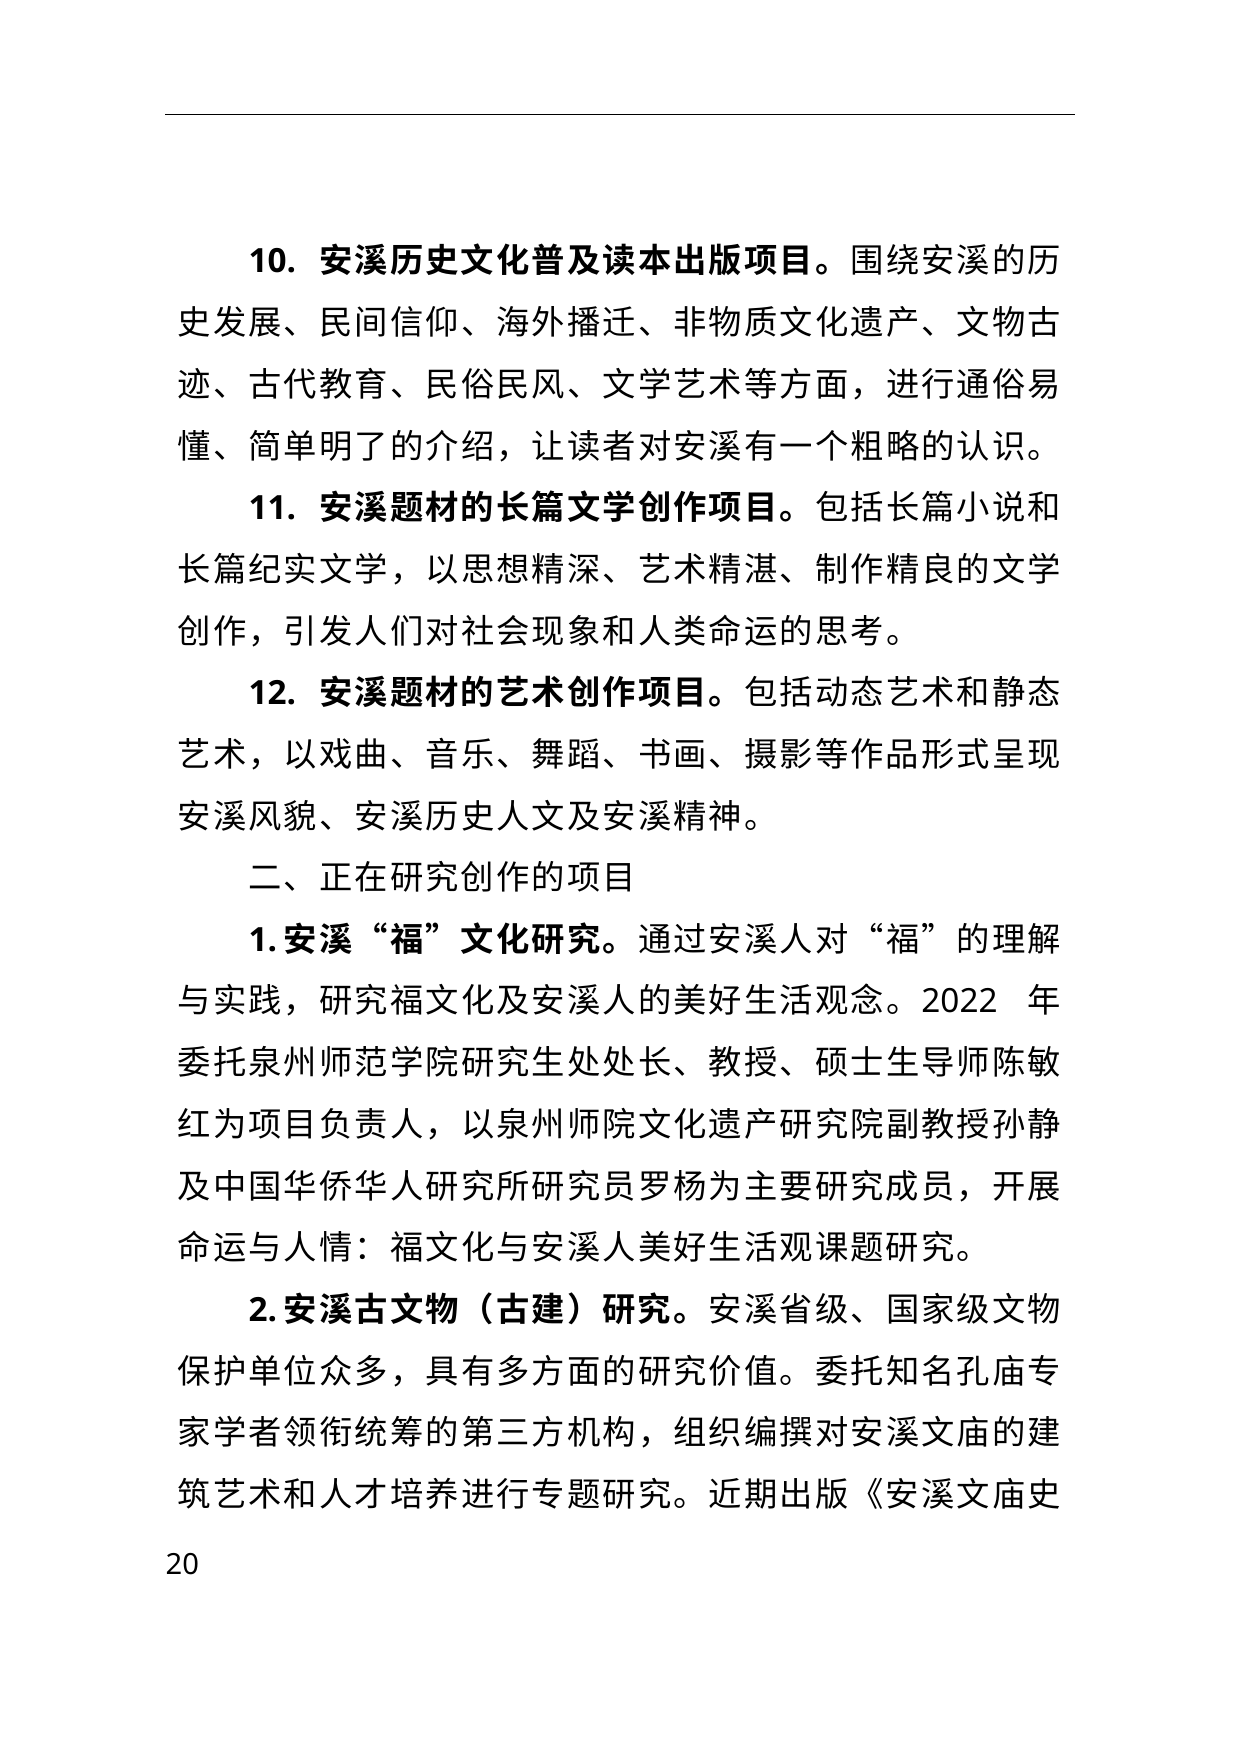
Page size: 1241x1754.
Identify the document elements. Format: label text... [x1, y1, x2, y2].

text 1.安溪“福”文化研究。通过安溪人对“福”的理解与实践，研究福文化及安溪人的美好生活观念。2022年委托泉州师范学院研究生处处长、教授、硕士生导师陈敏红为项目负责人，以泉州师院文化遗产研究院副教授孙静及中国华侨华人研究所研究员罗杨为主要研究成员，开展命运与人情：福文化与安溪人美好生活观课题研究。 [177, 906, 1063, 1276]
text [177, 1276, 1063, 1523]
text 二、正在研究创作的项目 [177, 844, 1063, 906]
text 10.安溪历史文化普及读本出版项目。围绕安溪的历史发展、民间信仰、海外播迁、非物质文化遗产、文物古迹、古代教育、民俗民风、文学艺术等方面，进行通俗易懂、简单明了的介绍，让读者对安溪有一个粗略的认识。 [177, 228, 1063, 474]
text 11.安溪题材的长篇文学创作项目。包括长篇小说和长篇纪实文学，以思想精深、艺术精湛、制作精良的文学创作，引发人们对社会现象和人类命运的思考。 [177, 474, 1063, 659]
text 12.安溪题材的艺术创作项目。包括动态艺术和静态艺术，以戏曲、音乐、舞蹈、书画、摄影等作品形式呈现安溪风貌、安溪历史人文及安溪精神。 [177, 659, 1063, 844]
